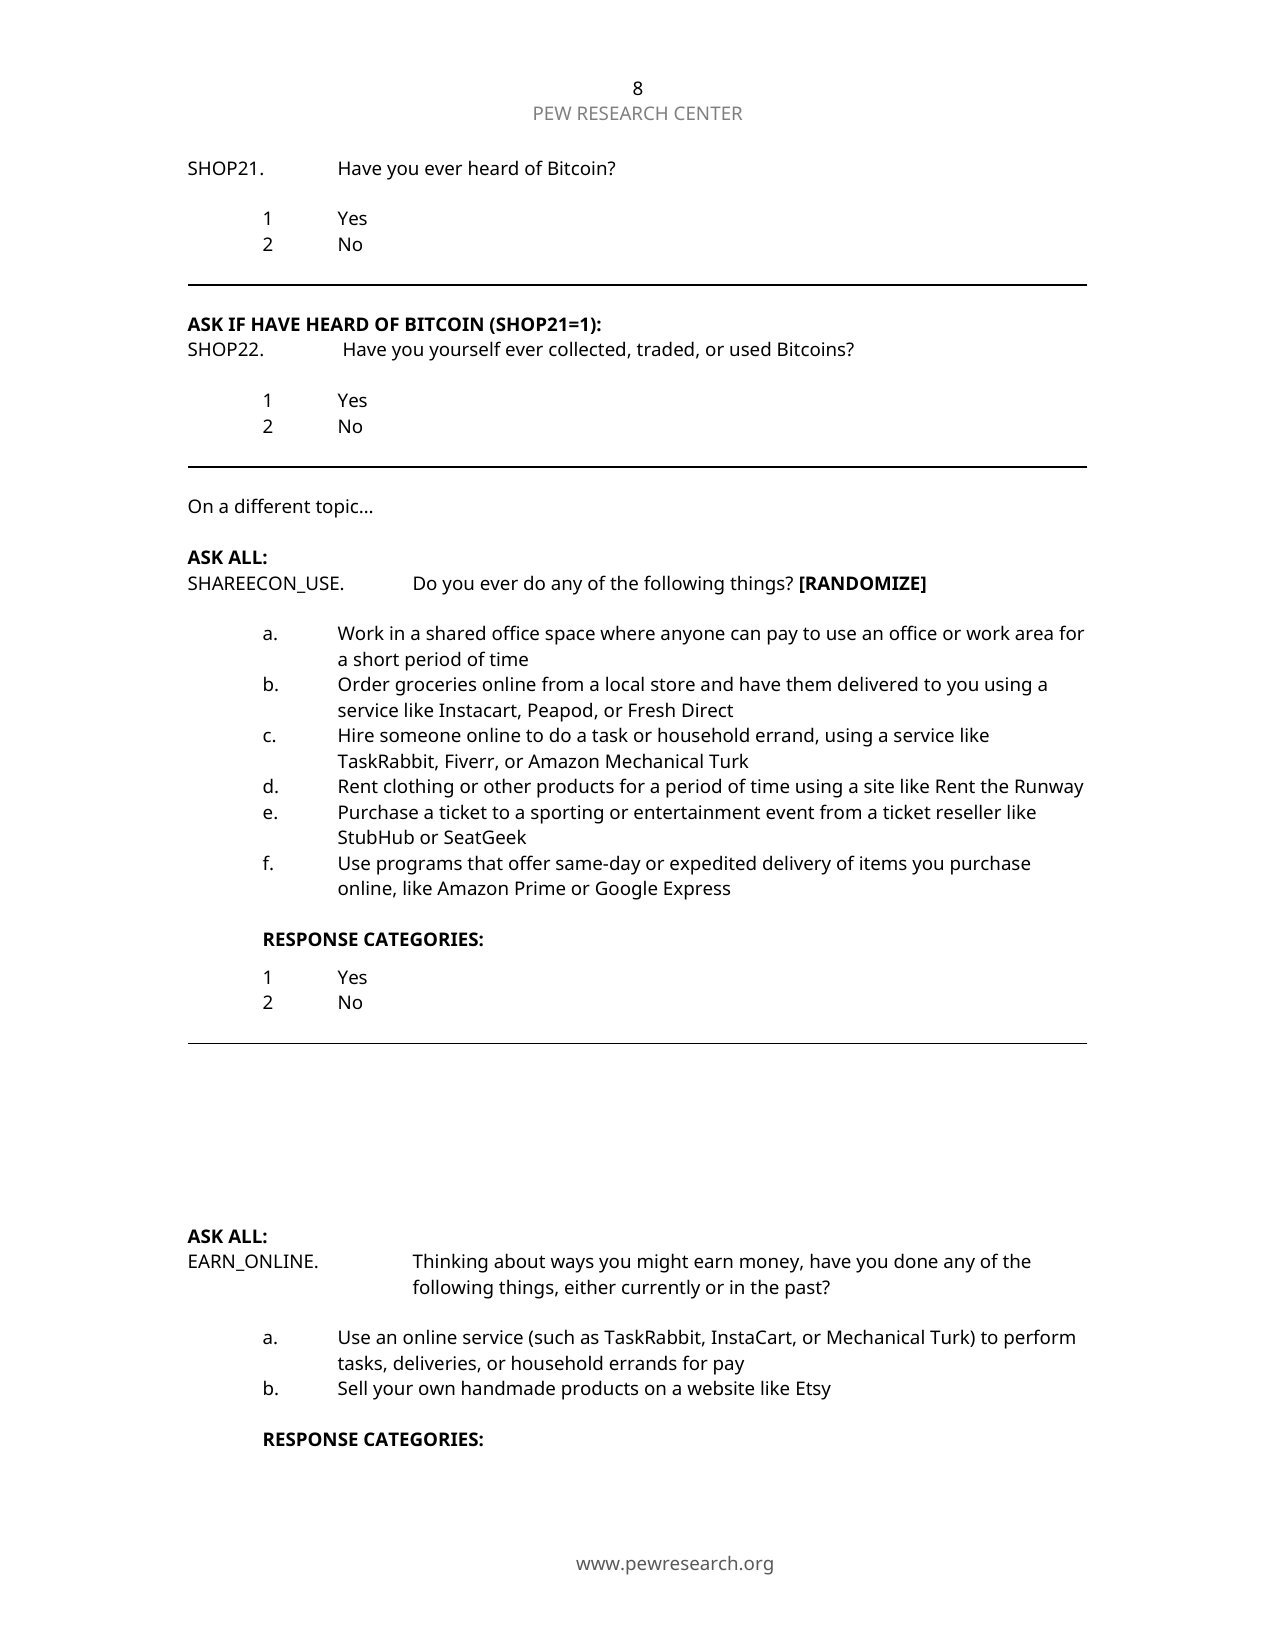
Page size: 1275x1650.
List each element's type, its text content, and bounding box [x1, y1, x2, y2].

text 1 Yes [262, 388, 1087, 413]
text RESPONSE CATEGORIES: [187, 1426, 1087, 1452]
text ASK IF HAVE HEARD OF BITCOIN (SHOP21=1): [187, 311, 1087, 337]
text RESPONSE CATEGORIES: [187, 926, 1087, 952]
text ASK ALL: [187, 1223, 1087, 1248]
text 2 No [262, 231, 1087, 256]
text a. Use an online service (such as TaskRabbit, InstaCart, or Mechanical Turk) to perform tasks, deliveries, or household errands for pay [262, 1324, 1087, 1376]
text e. Purchase a ticket to a sporting or entertainment event from a ticket reseller like StubHub or SeatGeek [262, 799, 1087, 850]
text 1 Yes [262, 964, 1087, 990]
text c. Hire someone online to do a task or household errand, using a service like TaskRabbit, Fiverr, or Amazon Mechanical Turk [262, 722, 1087, 773]
text EARN_ONLINE. Thinking about ways you might earn money, have you done any of the following things, either currently or in the past? [187, 1248, 1087, 1299]
text 1 Yes [262, 205, 1087, 231]
text ASK ALL: [187, 544, 1087, 570]
text On a different topic… [187, 493, 1087, 519]
text SHOP22. Have you yourself ever collected, traded, or used Bitcoins? [187, 337, 1087, 362]
text b. Sell your own handmade products on a website like Etsy [262, 1376, 1087, 1401]
text SHAREECON_USE. Do you ever do any of the following things? [RANDOMIZE] [187, 570, 1087, 595]
text a. Work in a shared office space where anyone can pay to use an office or work area for a short period of time [262, 620, 1087, 671]
text 2 No [262, 413, 1087, 439]
text b. Order groceries online from a local store and have them delivered to you using a service like Instacart, Peapod, or Fresh Direct [262, 671, 1087, 722]
text SHOP21. Have you ever heard of Bitcoin? [187, 155, 1087, 180]
text 2 No [262, 990, 1087, 1015]
text d. Rent clothing or other products for a period of time using a site like Rent the Runway [262, 773, 1087, 799]
text f. Use programs that offer same-day or expedited delivery of items you purchase online, like Amazon Prime or Google Express [262, 850, 1087, 901]
